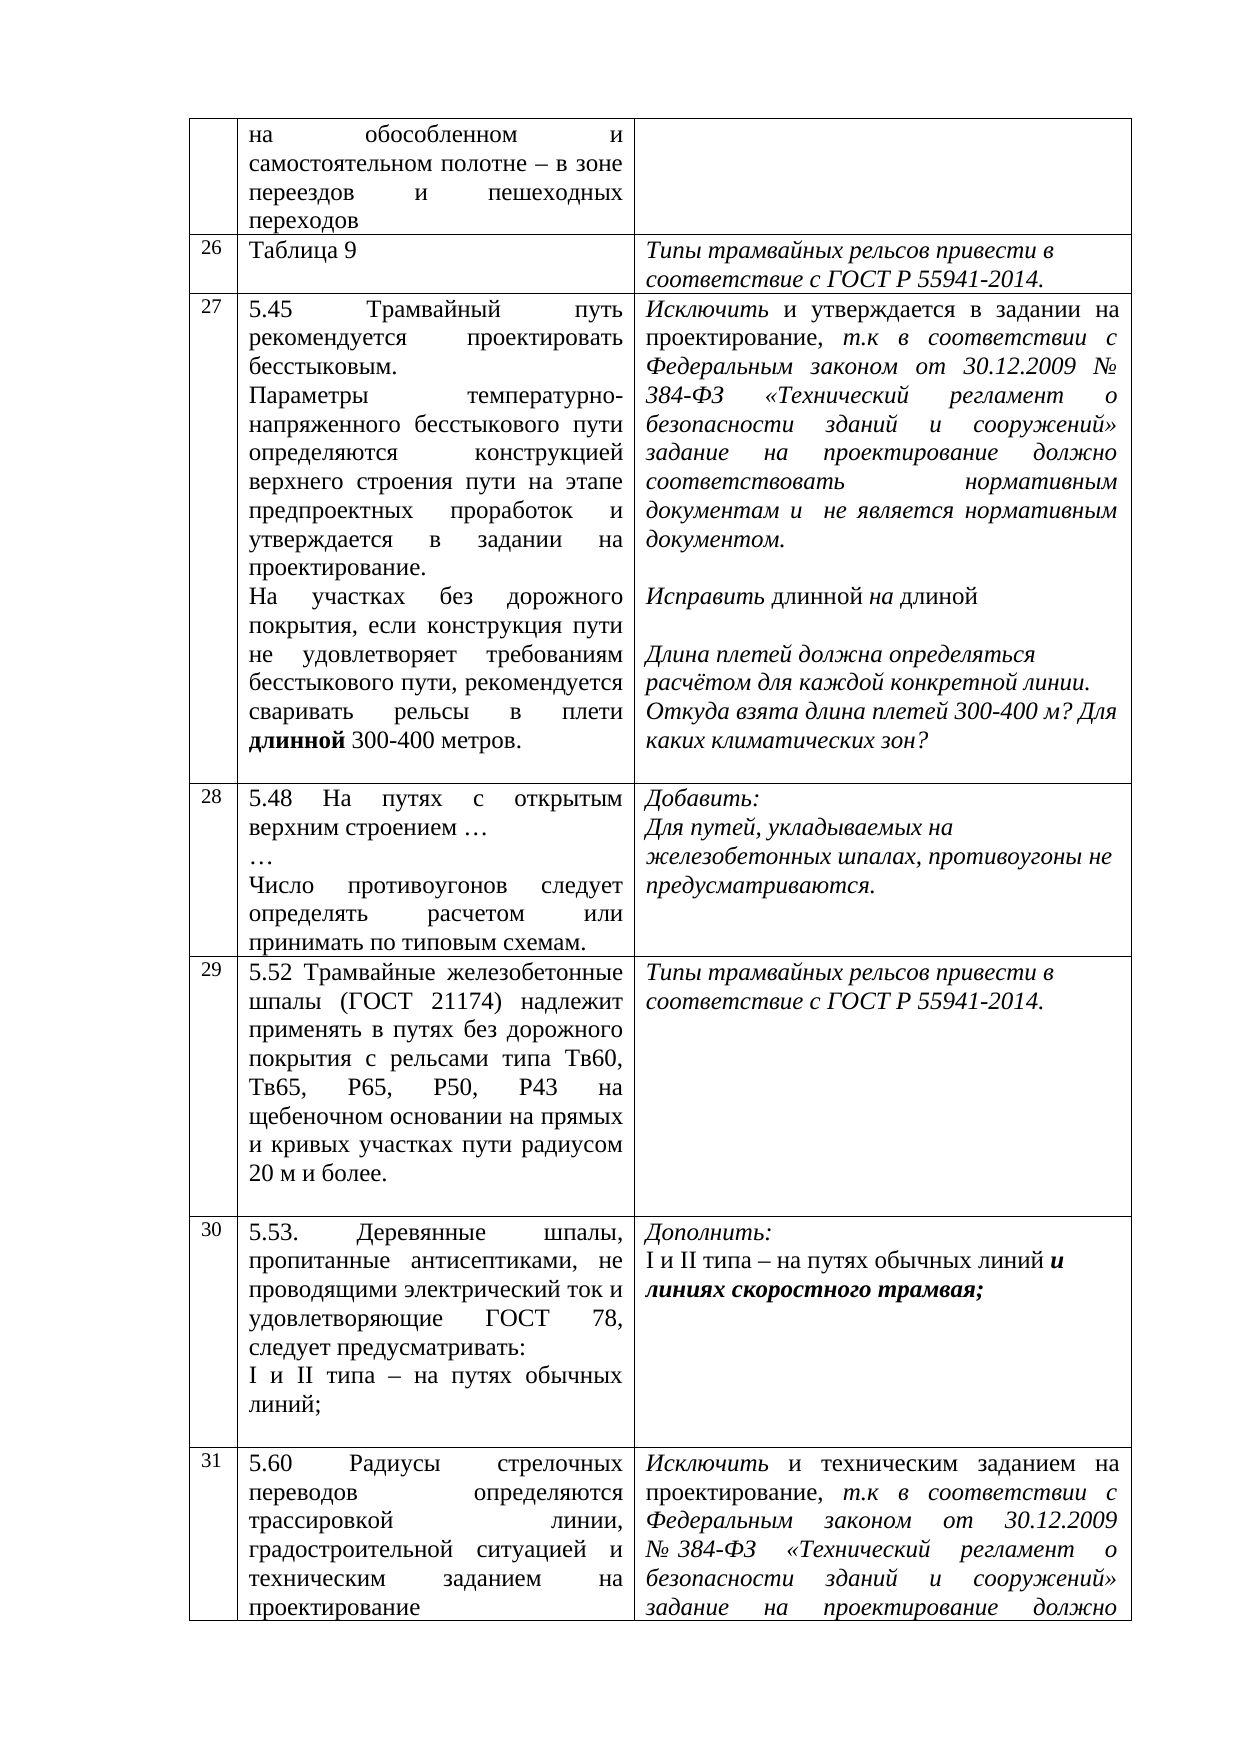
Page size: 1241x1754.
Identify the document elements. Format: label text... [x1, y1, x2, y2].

table_cell Типы трамвайных рельсов привести в соответствие с ГОСТ Р 55941-2014. [635, 957, 1131, 1216]
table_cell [238, 119, 634, 234]
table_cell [635, 1448, 1131, 1620]
table_cell 28 [190, 784, 237, 956]
table_cell 30 [190, 1217, 237, 1447]
table_cell Добавить: Для путей, укладываемых на железобетонных шпалах, противоугоны не предусматриваются. [635, 784, 1131, 956]
table_cell 29 [190, 957, 237, 1216]
table_cell 5.52 Трамвайные железобетонные шпалы (ГОСТ 21174) надлежит применять в путях без дорожного покрытия с рельсами типа Тв60, Тв65, Р65, Р50, Р43 на щебеночном основании на прямых и кривых участках пути радиусом 20 м и более. [238, 957, 634, 1216]
table_cell 31 [190, 1448, 237, 1620]
table_cell Исключить и утверждается в задании на проектирование, т.к в соответствии с Федеральным законом от 30.12.2009 № 384-ФЗ «Технический регламент о безопасности зданий и сооружений» задание на проектирование должно соответствовать нормативным документам и не является нормативным документом. Исправить длинной на длиной Длина плетей должна определяться расчётом для каждой конкретной линии. Откуда взята длина плетей 300-400 м? Для каких климатических зон? [635, 294, 1131, 782]
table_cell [238, 1448, 634, 1620]
table_cell 26 [190, 235, 237, 293]
table_cell 5.48 На путях с открытым верхним строением … … Число противоугонов следует определять расчетом или принимать по типовым схемам. [238, 784, 634, 956]
table_cell Таблица 9 [238, 235, 634, 293]
table_cell Типы трамвайных рельсов привести в соответствие с ГОСТ Р 55941-2014. [635, 235, 1131, 293]
table_cell 5.53. Деревянные шпалы, пропитанные антисептиками, не проводящими электрический ток и удовлетворяющие ГОСТ 78, следует предусматривать: I и II типа – на путях обычных линий; [238, 1217, 634, 1447]
table_cell 27 [190, 294, 237, 782]
table_cell 5.45 Трамвайный путь рекомендуется проектировать бесстыковым. Параметры температурно-напряженного бесстыкового пути определяются конструкцией верхнего строения пути на этапе предпроектных проработок и утверждается в задании на проектирование. На участках без дорожного покрытия, если конструкция пути не удовлетворяет требованиям бесстыкового пути, рекомендуется сваривать рельсы в плети длинной 300-400 метров. [238, 294, 634, 782]
table_cell 25 [190, 119, 237, 234]
table_cell Дополнить: I и II типа – на путях обычных линий и линиях скоростного трамвая; [635, 1217, 1131, 1447]
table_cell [635, 119, 1131, 234]
